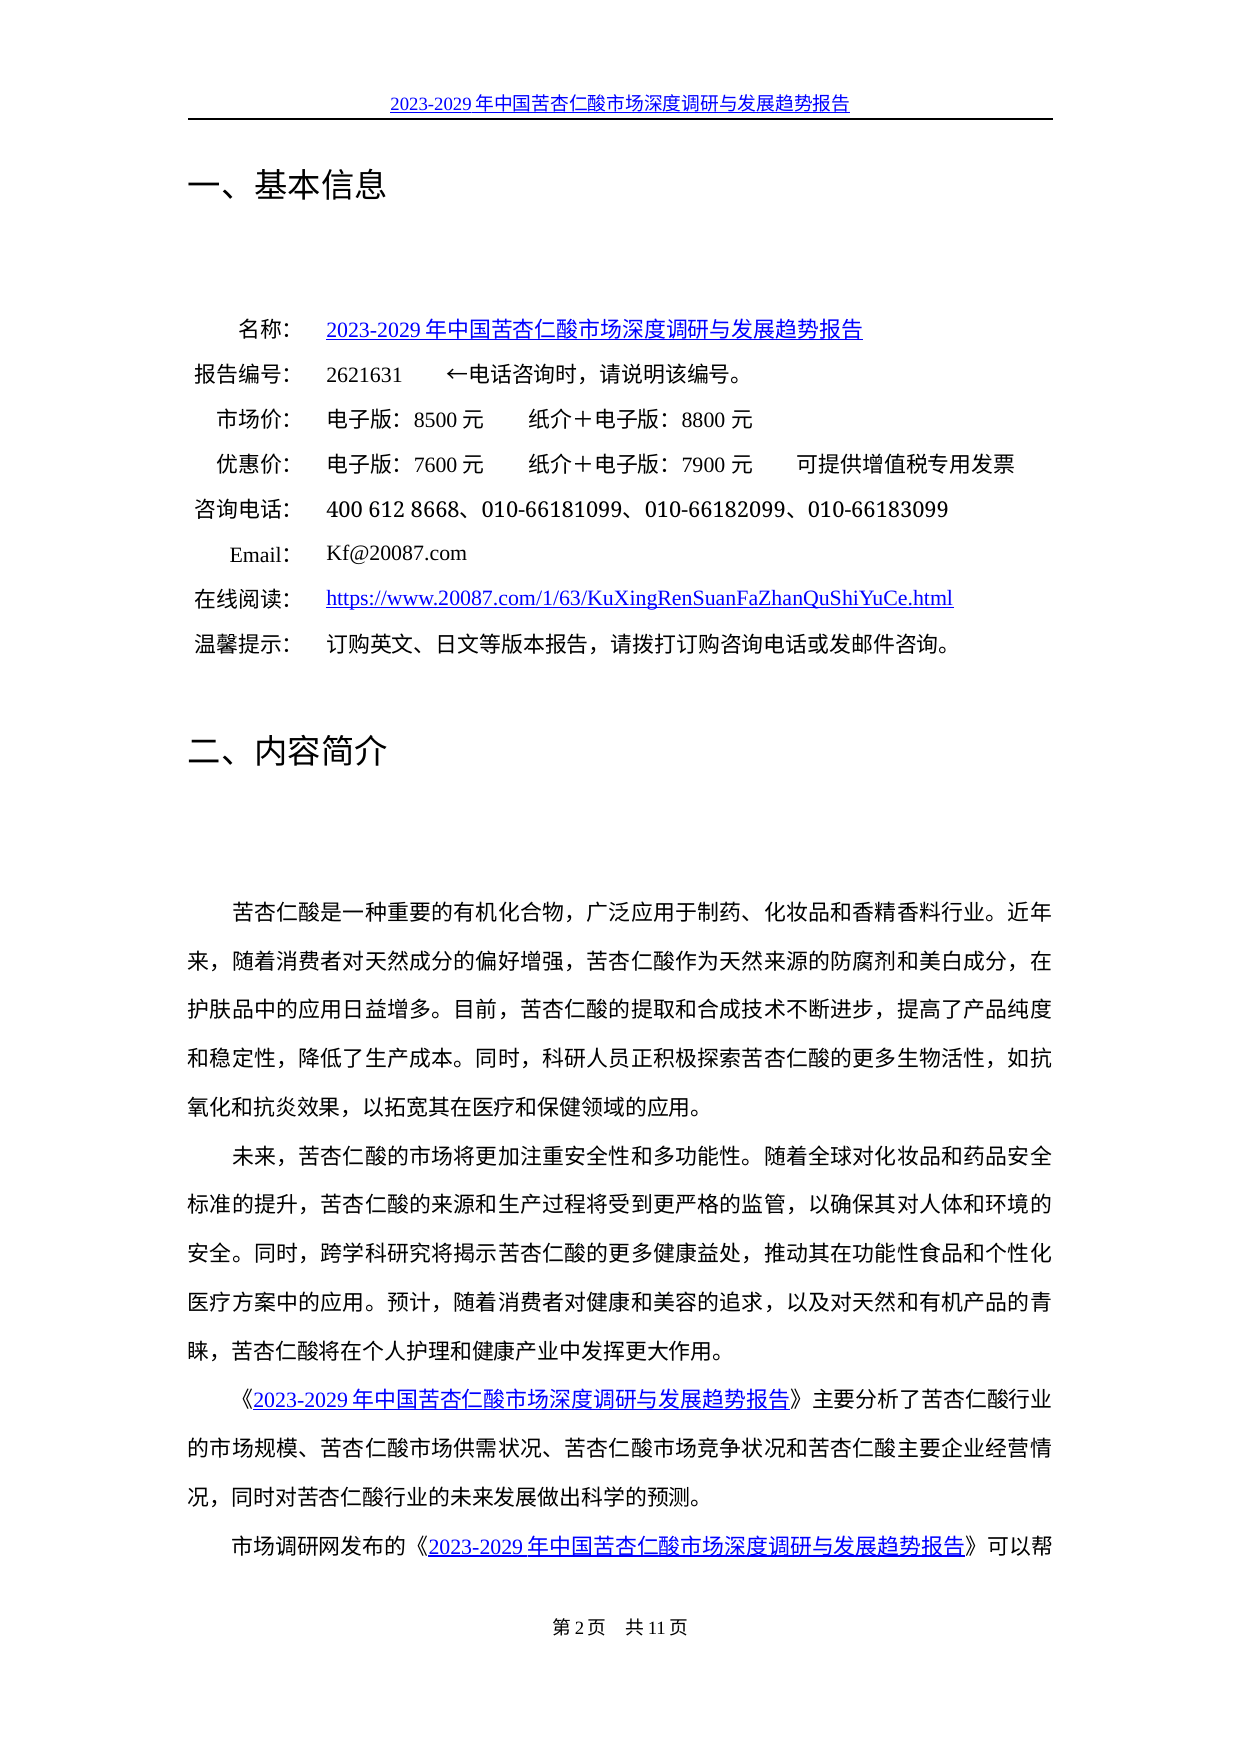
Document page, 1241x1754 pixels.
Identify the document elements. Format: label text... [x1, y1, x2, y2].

table_header 2023-2029年中国苦杏仁酸市场深度调研与发展趋势报告 [315, 312, 1073, 357]
title 一、基本信息 [187, 150, 1053, 215]
table_cell 报告编号： [167, 357, 315, 402]
table_cell 在线阅读： [167, 582, 315, 627]
table_cell 电子版：7600 元 纸介＋电子版：7900 元 可提供增值税专用发票 [315, 447, 1073, 492]
title 二、内容简介 [187, 717, 1053, 782]
table_header 名称： [167, 312, 315, 357]
table_cell 温馨提示： [167, 627, 315, 672]
table_cell 400 612 8668、010-66181099、010-66182099、010-66183099 [315, 492, 1073, 537]
table_cell 订购英文、日文等版本报告，请拨打订购咨询电话或发邮件咨询。 [315, 627, 1073, 672]
table_cell 电子版：8500 元 纸介＋电子版：8800 元 [315, 402, 1073, 447]
table_cell Email： [167, 537, 315, 582]
table_cell [315, 582, 1073, 627]
table_cell 2621631 ←电话咨询时，请说明该编号。 [315, 357, 1073, 402]
table_cell 优惠价： [167, 447, 315, 492]
table_cell Kf@20087.com [315, 537, 1073, 582]
table_cell 咨询电话： [167, 492, 315, 537]
table_cell 市场价： [167, 402, 315, 447]
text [187, 894, 1053, 1561]
